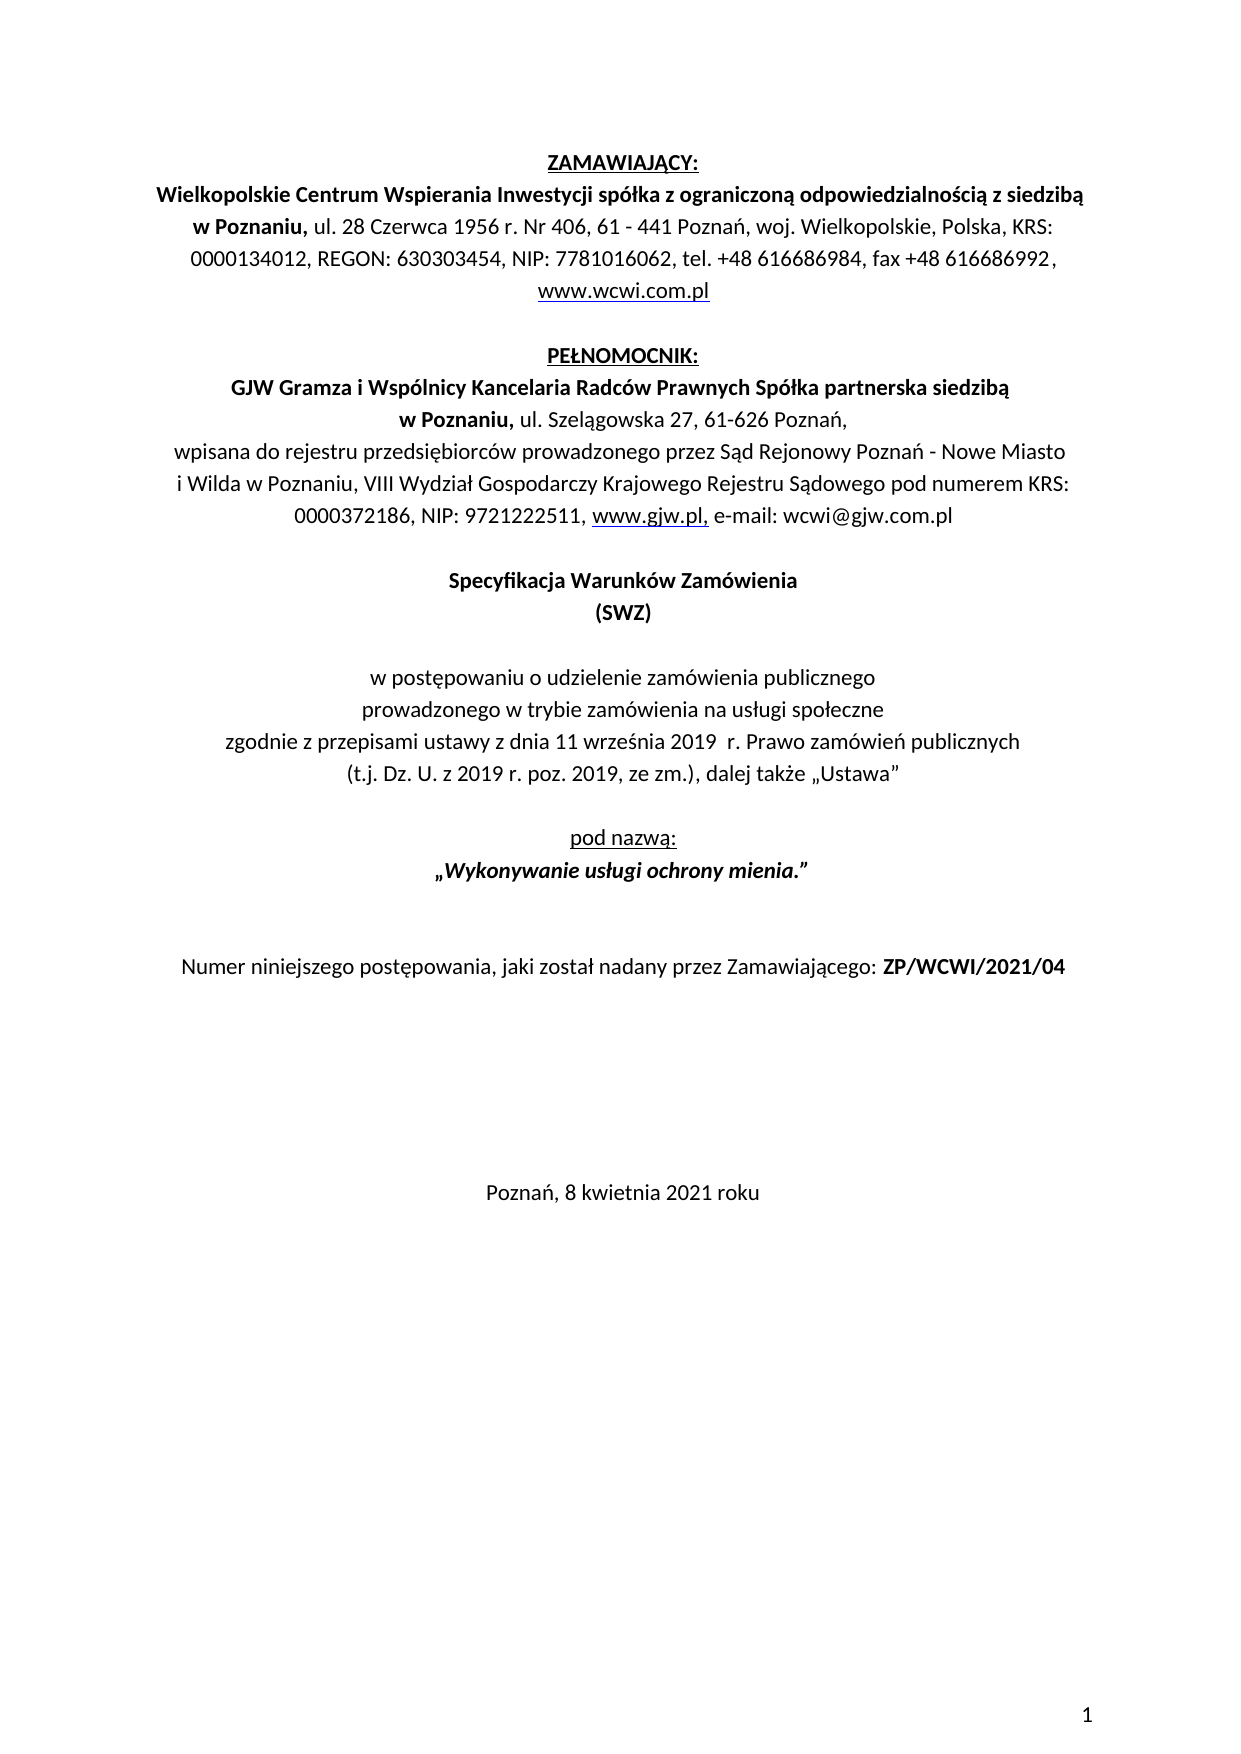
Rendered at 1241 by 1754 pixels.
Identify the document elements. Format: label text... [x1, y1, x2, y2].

text w postępowaniu o udzielenie zamówienia publicznego [154, 663, 1092, 691]
text (SWZ) [153, 598, 1093, 626]
text „Wykonywanie usługi ochrony mienia.” [153, 856, 1093, 884]
text wpisana do rejestru przedsiębiorców prowadzonego przez Sąd Rejonowy Poznań - Nowe Miasto i Wilda w Poznaniu, VIII Wydział Gospodarczy Krajowego Rejestru Sądowego pod numerem KRS: 0000372186, NIP: 9721222511, www.gjw.pl, e-mail: wcwi@gjw.com.pl [153, 437, 1093, 530]
text Poznań, 8 kwietnia 2021 roku [153, 1178, 1093, 1206]
text zgodnie z przepisami ustawy z dnia 11 września 2019 r. Prawo zamówień publicznych [153, 727, 1093, 755]
text ZAMAWIAJĄCY: [153, 148, 1093, 176]
text Specyfikacja Warunków Zamówienia [153, 566, 1093, 594]
text prowadzonego w trybie zamówienia na usługi społeczne [154, 695, 1092, 723]
text PEŁNOMOCNIK: [153, 341, 1093, 369]
text Numer niniejszego postępowania, jaki został nadany przez Zamawiającego: ZP/WCWI/2021/04 [153, 952, 1093, 980]
text pod nazwą: [153, 823, 1093, 852]
text (t.j. Dz. U. z 2019 r. poz. 2019, ze zm.), dalej także „Ustawa” [153, 759, 1093, 787]
text GJW Gramza i Wspólnicy Kancelaria Radców Prawnych Spółka partnerska siedzibą w Poznaniu, ul. Szelągowska 27, 61-626 Poznań, [153, 373, 1093, 433]
text Wielkopolskie Centrum Wspierania Inwestycji spółka z ograniczoną odpowiedzialnością z siedzibą w Poznaniu, ul. 28 Czerwca 1956 r. Nr 406, 61 - 441 Poznań, woj. Wielkopolskie, Polska, KRS: 0000134012, REGON: 630303454, NIP: 7781016062, tel. +48 616686984, fax +48 616686992, www.wcwi.com.pl [153, 180, 1093, 304]
